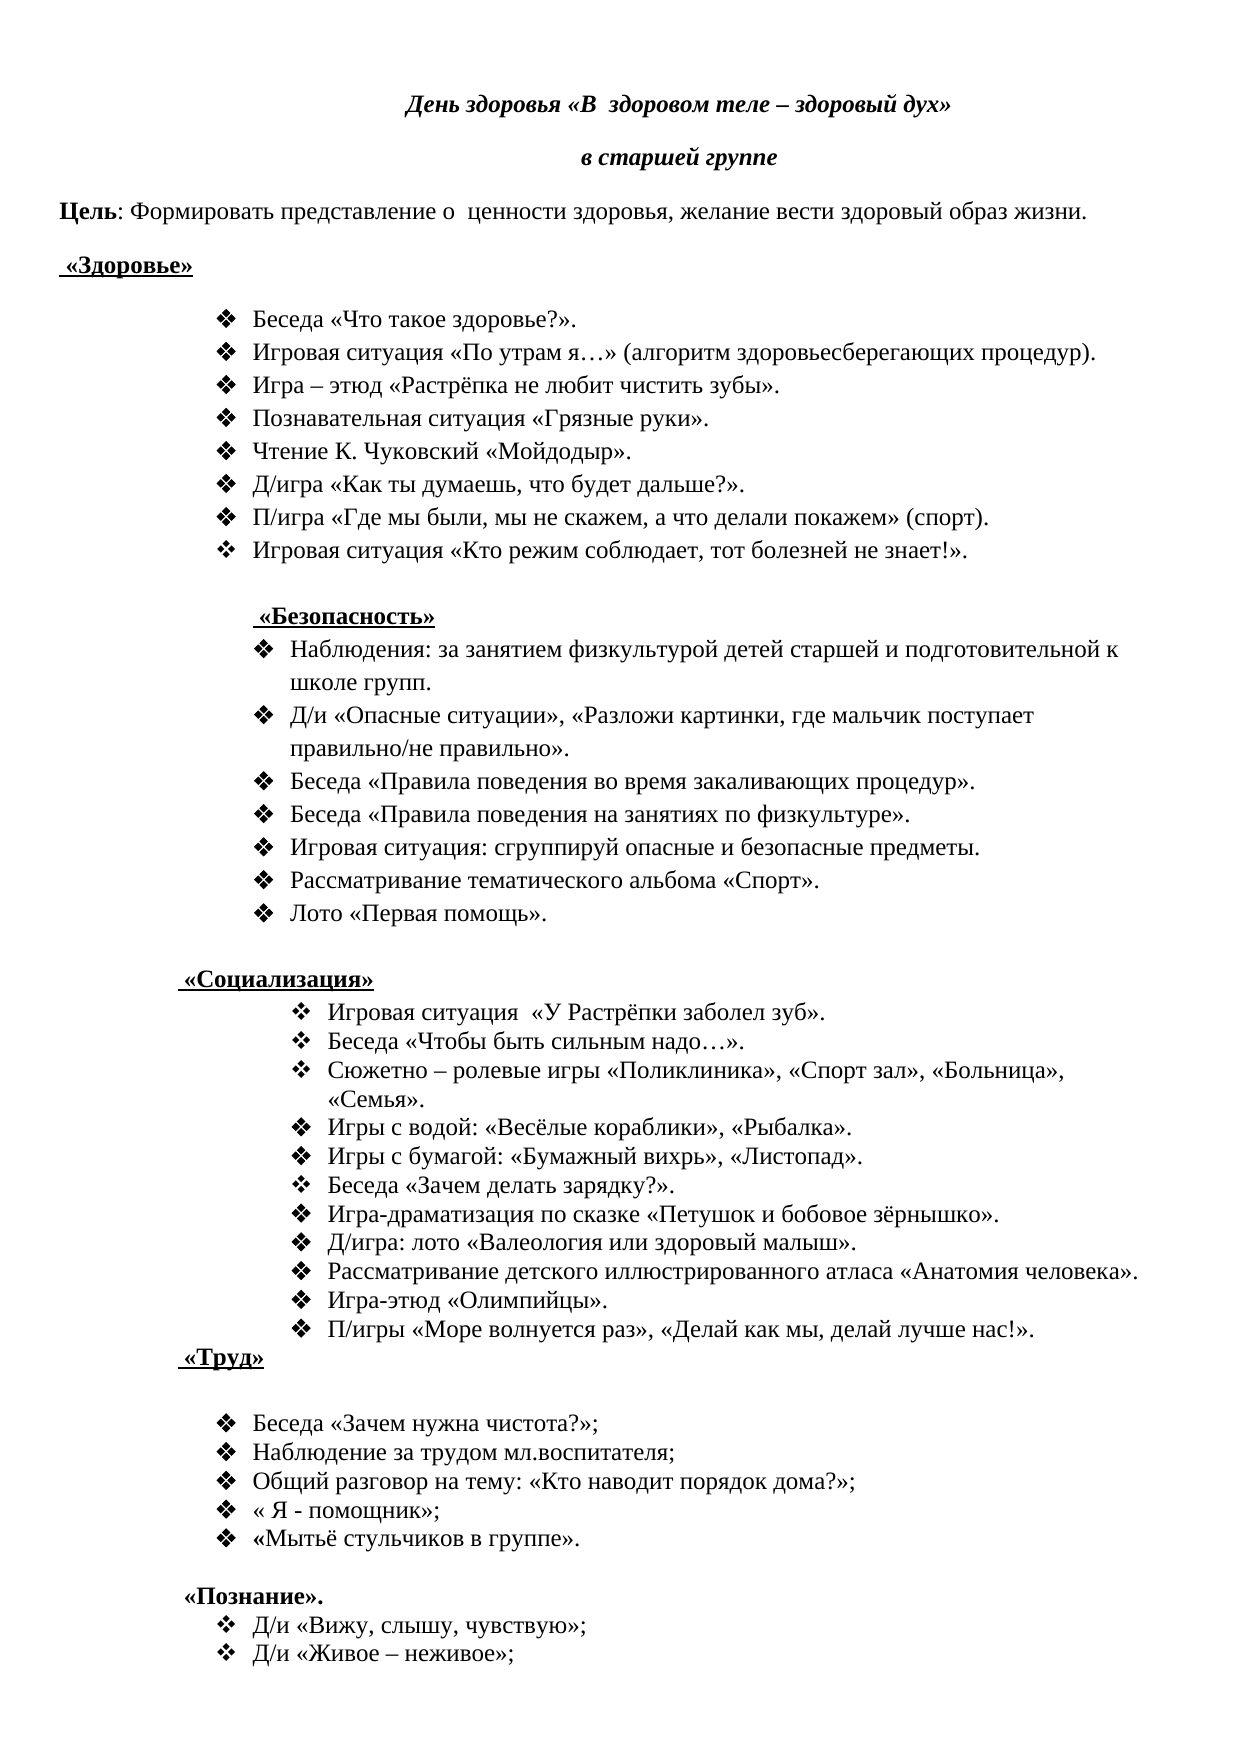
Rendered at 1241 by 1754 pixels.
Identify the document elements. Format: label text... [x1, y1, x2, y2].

list Игра-этюд «Олимпийцы». [290, 1285, 1152, 1314]
list Беседа «Чтобы быть сильным надо…». [290, 1026, 1152, 1055]
list Игровая ситуация «Кто режим соблюдает, тот болезней не знает!». [215, 535, 1152, 564]
list Игровая ситуация: сгруппируй опасные и безопасные предметы. [252, 832, 1152, 861]
list «Мытьё стульчиков в группе». [215, 1523, 1152, 1552]
list Игра-драматизация по сказке «Петушок и бобовое зёрнышко». [290, 1199, 1152, 1227]
text в старшей группе [177, 142, 1181, 171]
list Игра – этюд «Растрёпка не любит чистить зубы». [215, 370, 1152, 399]
list Д/и «Опасные ситуации», «Разложи картинки, где мальчик поступает правильно/не правильно». [252, 700, 1152, 762]
list Сюжетно – ролевые игры «Поликлиника», «Спорт зал», «Больница», «Семья». [290, 1055, 1152, 1112]
list П/игры «Море волнуется раз», «Делай как мы, делай лучше нас!». [290, 1314, 1152, 1342]
list «Безопасность» [252, 601, 1152, 630]
list « Я - помощник»; [215, 1495, 1152, 1523]
list Д/игра «Как ты думаешь, что будет дальше?». [215, 469, 1152, 498]
list Д/и «Живое – неживое»; [215, 1638, 1152, 1667]
text «Труд» [177, 1342, 1152, 1371]
list Рассматривание детского иллюстрированного атласа «Анатомия человека». [290, 1256, 1152, 1285]
list Игры с водой: «Весёлые кораблики», «Рыбалка». [290, 1112, 1152, 1141]
list Д/игра: лото «Валеология или здоровый малыш». [290, 1227, 1152, 1256]
list Игровая ситуация «У Растрёпки заболел зуб». [290, 997, 1152, 1026]
list Наблюдения: за занятием физкультурой детей старшей и подготовительной к школе групп. [252, 634, 1152, 696]
list Игровая ситуация «По утрам я…» (алгоритм здоровьесберегающих процедур). [215, 337, 1152, 366]
list Беседа «Что такое здоровье?». [215, 304, 1152, 333]
list Общий разговор на тему: «Кто наводит порядок дома?»; [215, 1466, 1152, 1495]
list Наблюдение за трудом мл.воспитателя; [215, 1437, 1152, 1466]
list Беседа «Зачем делать зарядку?». [290, 1170, 1152, 1199]
list Лото «Первая помощь». [252, 898, 1152, 927]
list П/игра «Где мы были, мы не скажем, а что делали покажем» (спорт). [215, 502, 1152, 531]
list Беседа «Правила поведения во время закаливающих процедур». [252, 766, 1152, 795]
list Беседа «Зачем нужна чистота?»; [215, 1408, 1152, 1437]
list Беседа «Правила поведения на занятиях по физкультуре». [252, 799, 1152, 828]
text «Здоровье» [59, 250, 1181, 279]
text День здоровья «В здоровом теле – здоровый дух» [177, 89, 1181, 117]
list Д/и «Вижу, слышу, чувствую»; [215, 1610, 1152, 1638]
text «Познание». [177, 1581, 1152, 1610]
list Игры с бумагой: «Бумажный вихрь», «Листопад». [290, 1141, 1152, 1170]
list Рассматривание тематического альбома «Спорт». [252, 865, 1152, 894]
text «Социализация» [177, 964, 1152, 993]
list Познавательная ситуация «Грязные руки». [215, 403, 1152, 432]
text Цель: Формировать представление о ценности здоровья, желание вести здоровый образ жизни. [59, 196, 1181, 225]
list Чтение К. Чуковский «Мойдодыр». [215, 436, 1152, 465]
